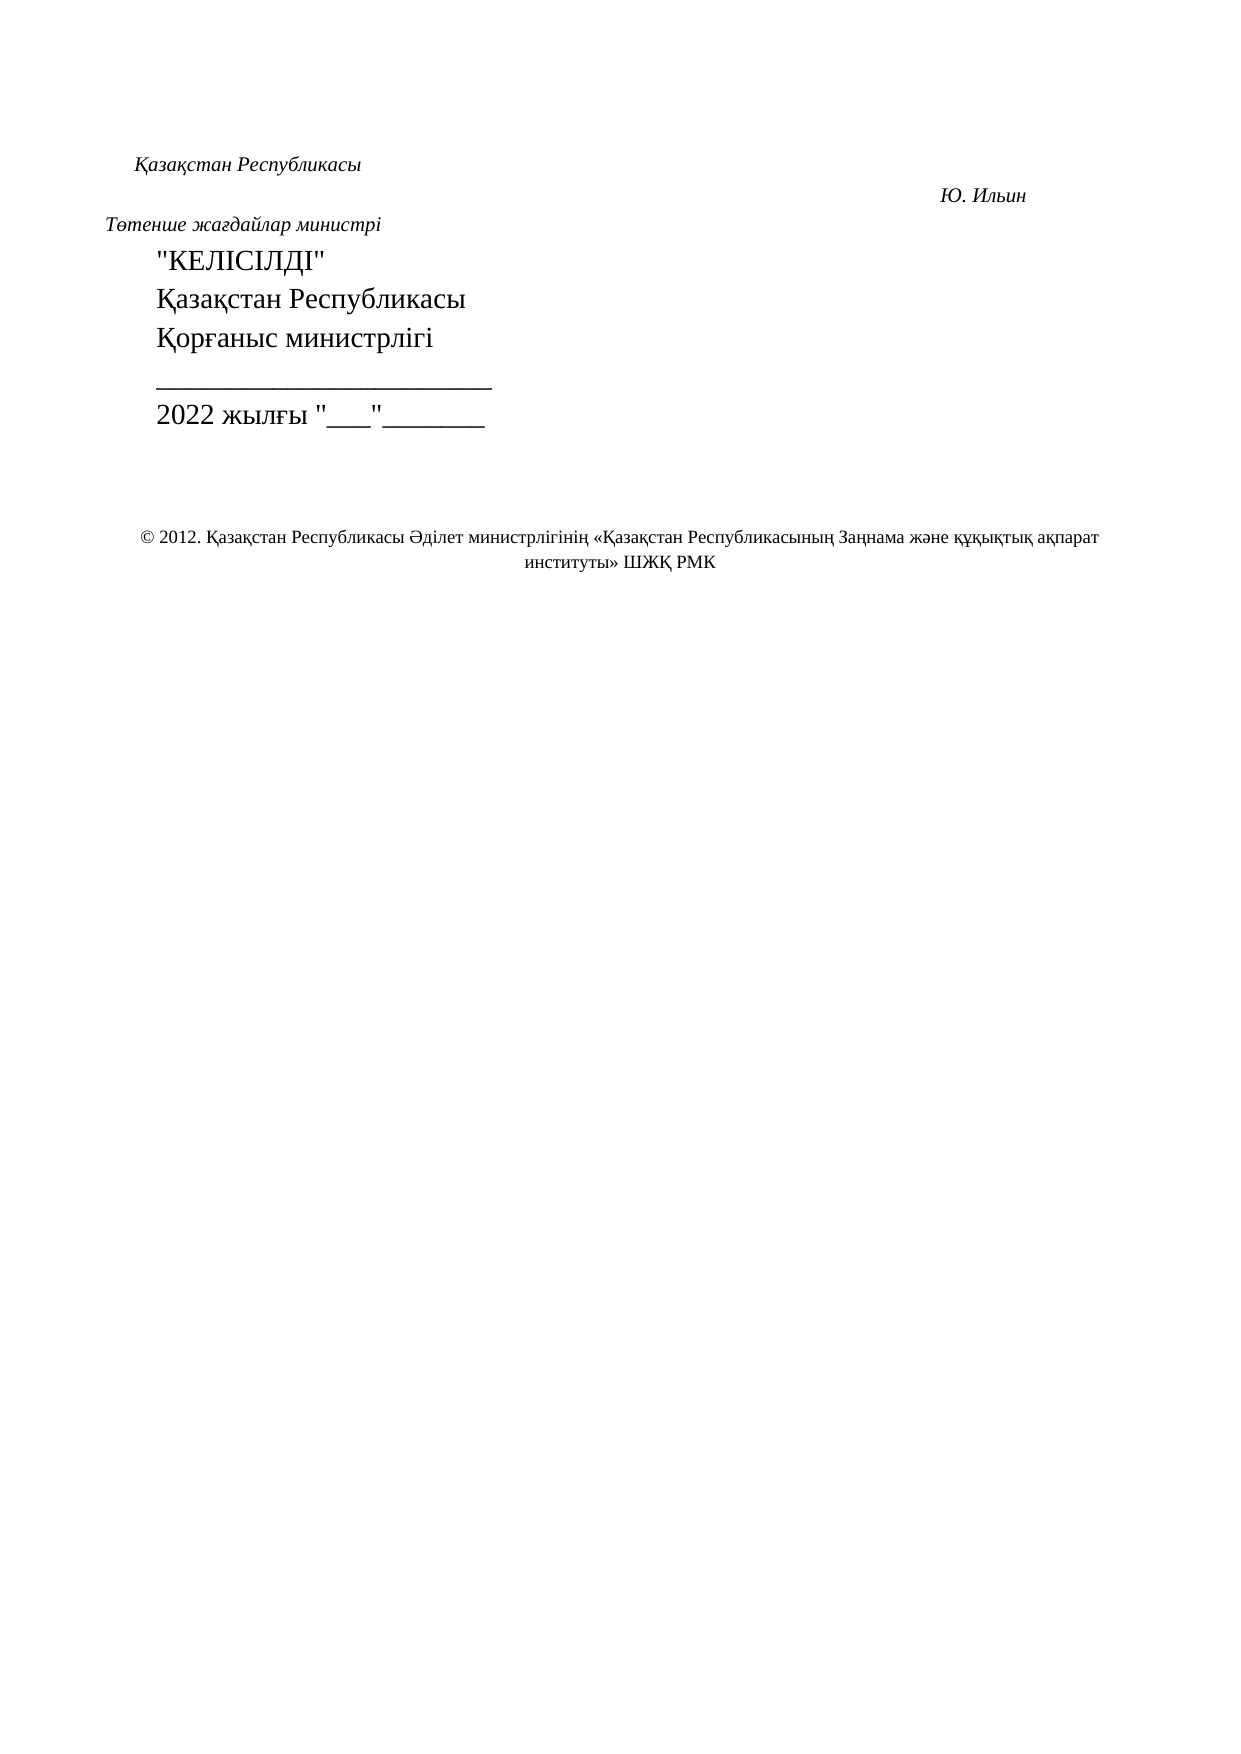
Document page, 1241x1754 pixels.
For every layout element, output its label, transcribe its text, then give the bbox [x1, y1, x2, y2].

text _______________________ [112, 359, 1128, 392]
text Қазақстан Республикасы [112, 282, 1128, 315]
text 2022 жылғы "___"_______ [112, 397, 1128, 431]
table_header Қазақстан Республикасы Төтенше жағдайлар министрі [101, 150, 939, 243]
table_header Ю. Ильин [939, 150, 1240, 243]
text Қорғаныс министрлігі [112, 320, 1128, 354]
text © 2012. Қазақстан Республикасы Әділет министрлігінің «Қазақстан Республикасының Заңнама және құқықтық ақпарат институты» ШЖҚ РМК [112, 526, 1128, 573]
text "КЕЛІСІЛДІ" [112, 243, 1128, 277]
